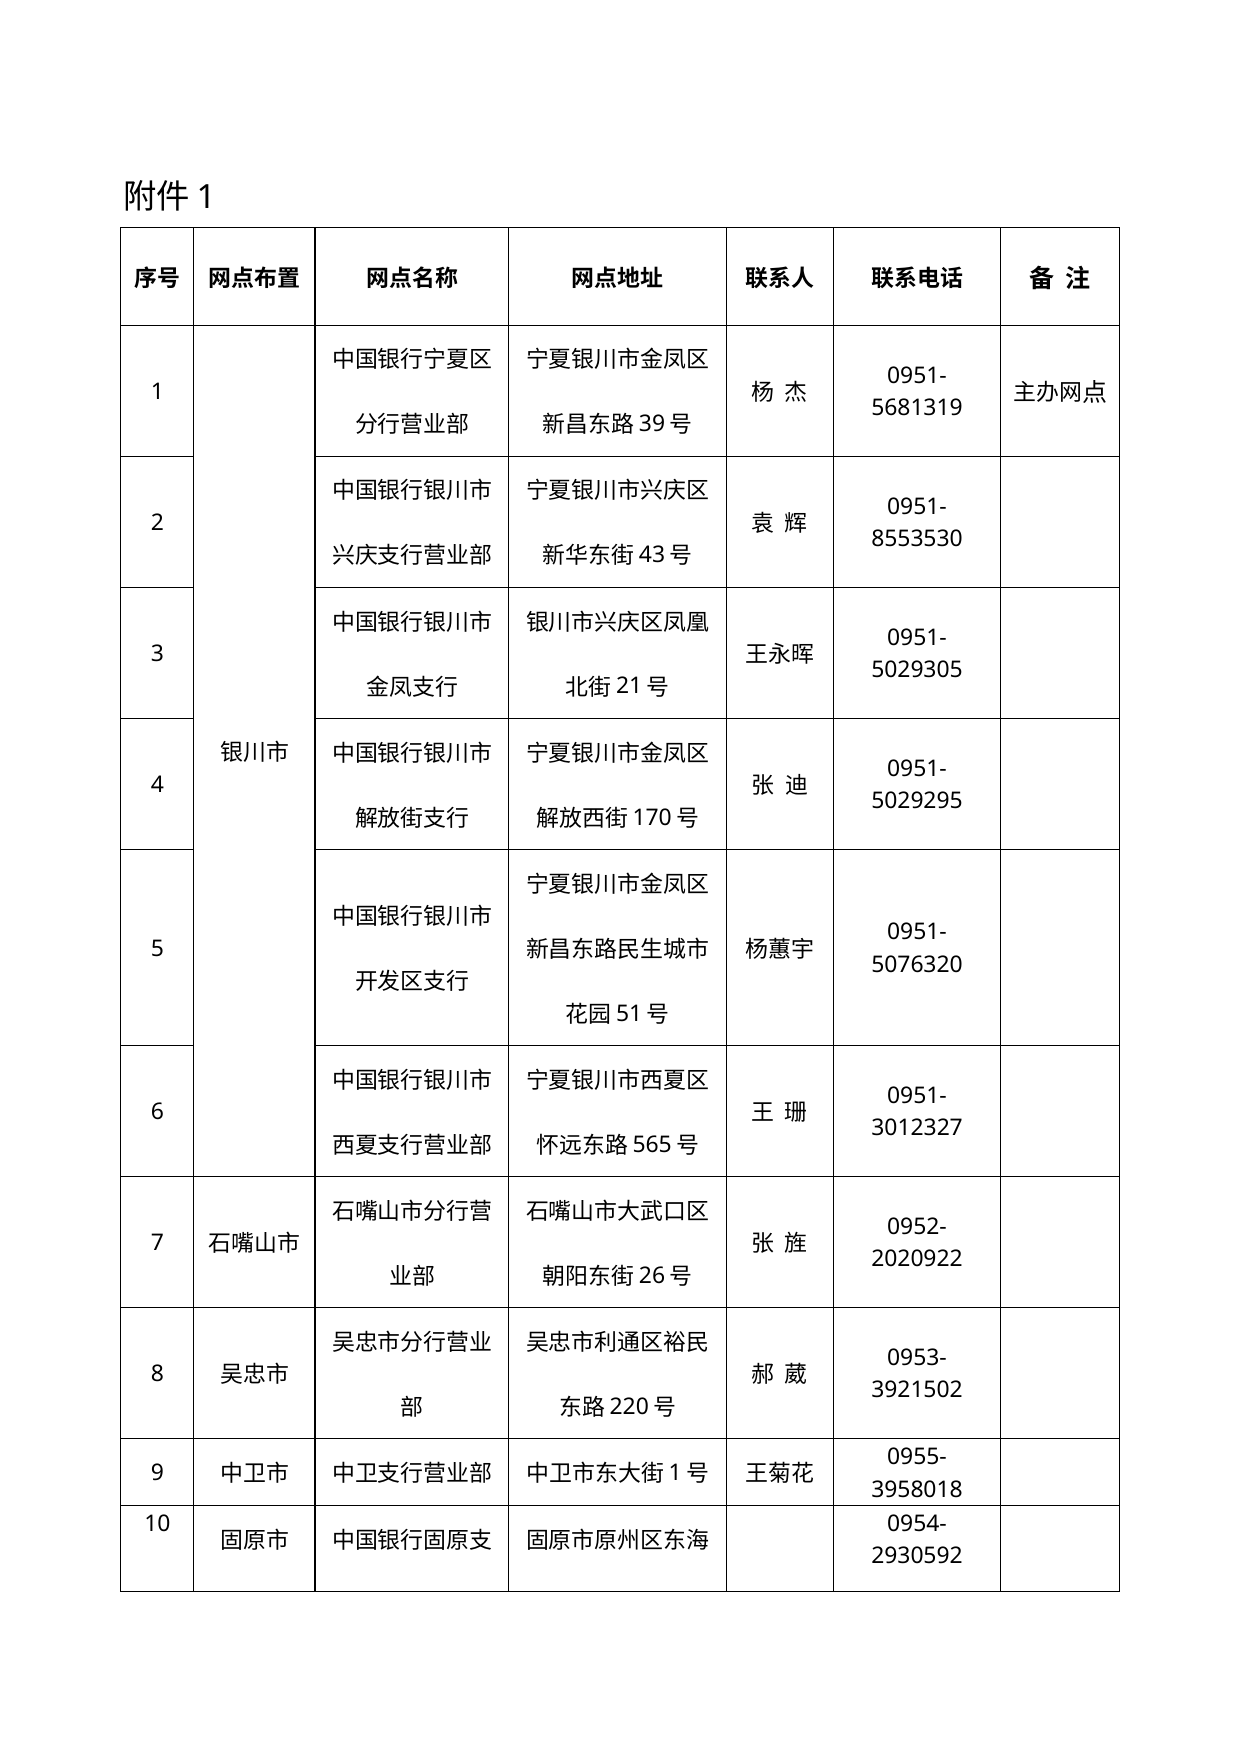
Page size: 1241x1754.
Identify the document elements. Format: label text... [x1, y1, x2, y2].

table_cell 张 迪 [727, 719, 833, 849]
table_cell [509, 1506, 726, 1591]
table_cell 5 [121, 850, 193, 1045]
table_cell 0951-5076320 [834, 850, 1000, 1045]
table_cell [1001, 588, 1119, 718]
table_cell 0955-3958018 [834, 1439, 1000, 1505]
table_cell [1001, 1439, 1119, 1505]
table_cell 10 [121, 1506, 193, 1591]
table_cell 6 [121, 1046, 193, 1176]
table_cell 中国银行银川市 解放街支行 [316, 719, 508, 849]
table_cell 3 [121, 588, 193, 718]
table_cell 7 [121, 1177, 193, 1307]
table_cell [1001, 1308, 1119, 1438]
table_cell 杨蕙宇 [727, 850, 833, 1045]
table_header 联系人 [727, 228, 833, 324]
table_cell 张 旌 [727, 1177, 833, 1307]
table_cell [1001, 1506, 1119, 1591]
table_cell 0954-2930592 [834, 1506, 1000, 1591]
table_cell 王永晖 [727, 588, 833, 718]
table_cell 2 [121, 457, 193, 587]
table_cell [1001, 1046, 1119, 1176]
table_cell 银川市兴庆区凤凰北街21号 [509, 588, 726, 718]
table_cell 中国银行银川市 开发区支行 [316, 850, 508, 1045]
table_cell [1001, 850, 1119, 1045]
table_cell 宁夏银川市西夏区怀远东路565号 [509, 1046, 726, 1176]
table_header 备 注 [1001, 228, 1119, 324]
table_cell 0951-5029305 [834, 588, 1000, 718]
table_cell 中国银行宁夏区分行营业部 [316, 326, 508, 456]
table_cell 兰竞研 [727, 1506, 833, 1591]
table_cell 4 [121, 719, 193, 849]
table_cell 0951-3012327 [834, 1046, 1000, 1176]
table_cell 王菊花 [727, 1439, 833, 1505]
table_header 序号 [121, 228, 193, 324]
table_cell 0951-5029295 [834, 719, 1000, 849]
table_header 网点布置 [194, 228, 314, 324]
table_cell 宁夏银川市金凤区新昌东路39号 [509, 326, 726, 456]
table_cell 固原市 [194, 1506, 314, 1591]
table_header 网点名称 [316, 228, 508, 324]
table_cell 主办网点 [1001, 326, 1119, 456]
table_cell 吴忠市 [194, 1308, 314, 1438]
table_header 网点地址 [509, 228, 726, 324]
table_cell 石嘴山市大武口区朝阳东街26号 [509, 1177, 726, 1307]
table_cell 1 [121, 326, 193, 456]
table_cell [1001, 1177, 1119, 1307]
table_cell [1001, 719, 1119, 849]
table_cell 中国银行固原支行 [316, 1506, 508, 1591]
table_cell 中卫市 [194, 1439, 314, 1505]
table_cell 0952-2020922 [834, 1177, 1000, 1307]
table_cell 吴忠市利通区裕民东路220号 [509, 1308, 726, 1438]
table_cell 银川市 [194, 326, 314, 1176]
table_cell 王 珊 [727, 1046, 833, 1176]
table_cell 0953-3921502 [834, 1308, 1000, 1438]
table_cell 石嘴山市分行营业部 [316, 1177, 508, 1307]
table_cell 0951-8553530 [834, 457, 1000, 587]
table_cell 中卫支行营业部 [316, 1439, 508, 1505]
table_header 联系电话 [834, 228, 1000, 324]
table_cell 石嘴山市 [194, 1177, 314, 1307]
table_cell 郝 葳 [727, 1308, 833, 1438]
table_cell 9 [121, 1439, 193, 1505]
table_cell 中卫市东大街1号 [509, 1439, 726, 1505]
table_cell 宁夏银川市金凤区解放西街170号 [509, 719, 726, 849]
table_cell 中国银行银川市 西夏支行营业部 [316, 1046, 508, 1176]
text 附件1 [123, 162, 1053, 227]
table_cell 宁夏银川市金凤区新昌东路民生城市花园51号 [509, 850, 726, 1045]
table_cell 中国银行银川市 兴庆支行营业部 [316, 457, 508, 587]
table_cell 吴忠市分行营业部 [316, 1308, 508, 1438]
table_cell [1001, 457, 1119, 587]
table_cell 中国银行银川市 金凤支行 [316, 588, 508, 718]
table_cell 8 [121, 1308, 193, 1438]
table_cell 宁夏银川市兴庆区新华东街43号 [509, 457, 726, 587]
table_cell 杨 杰 [727, 326, 833, 456]
table_cell 0951-5681319 [834, 326, 1000, 456]
table_cell 袁 辉 [727, 457, 833, 587]
